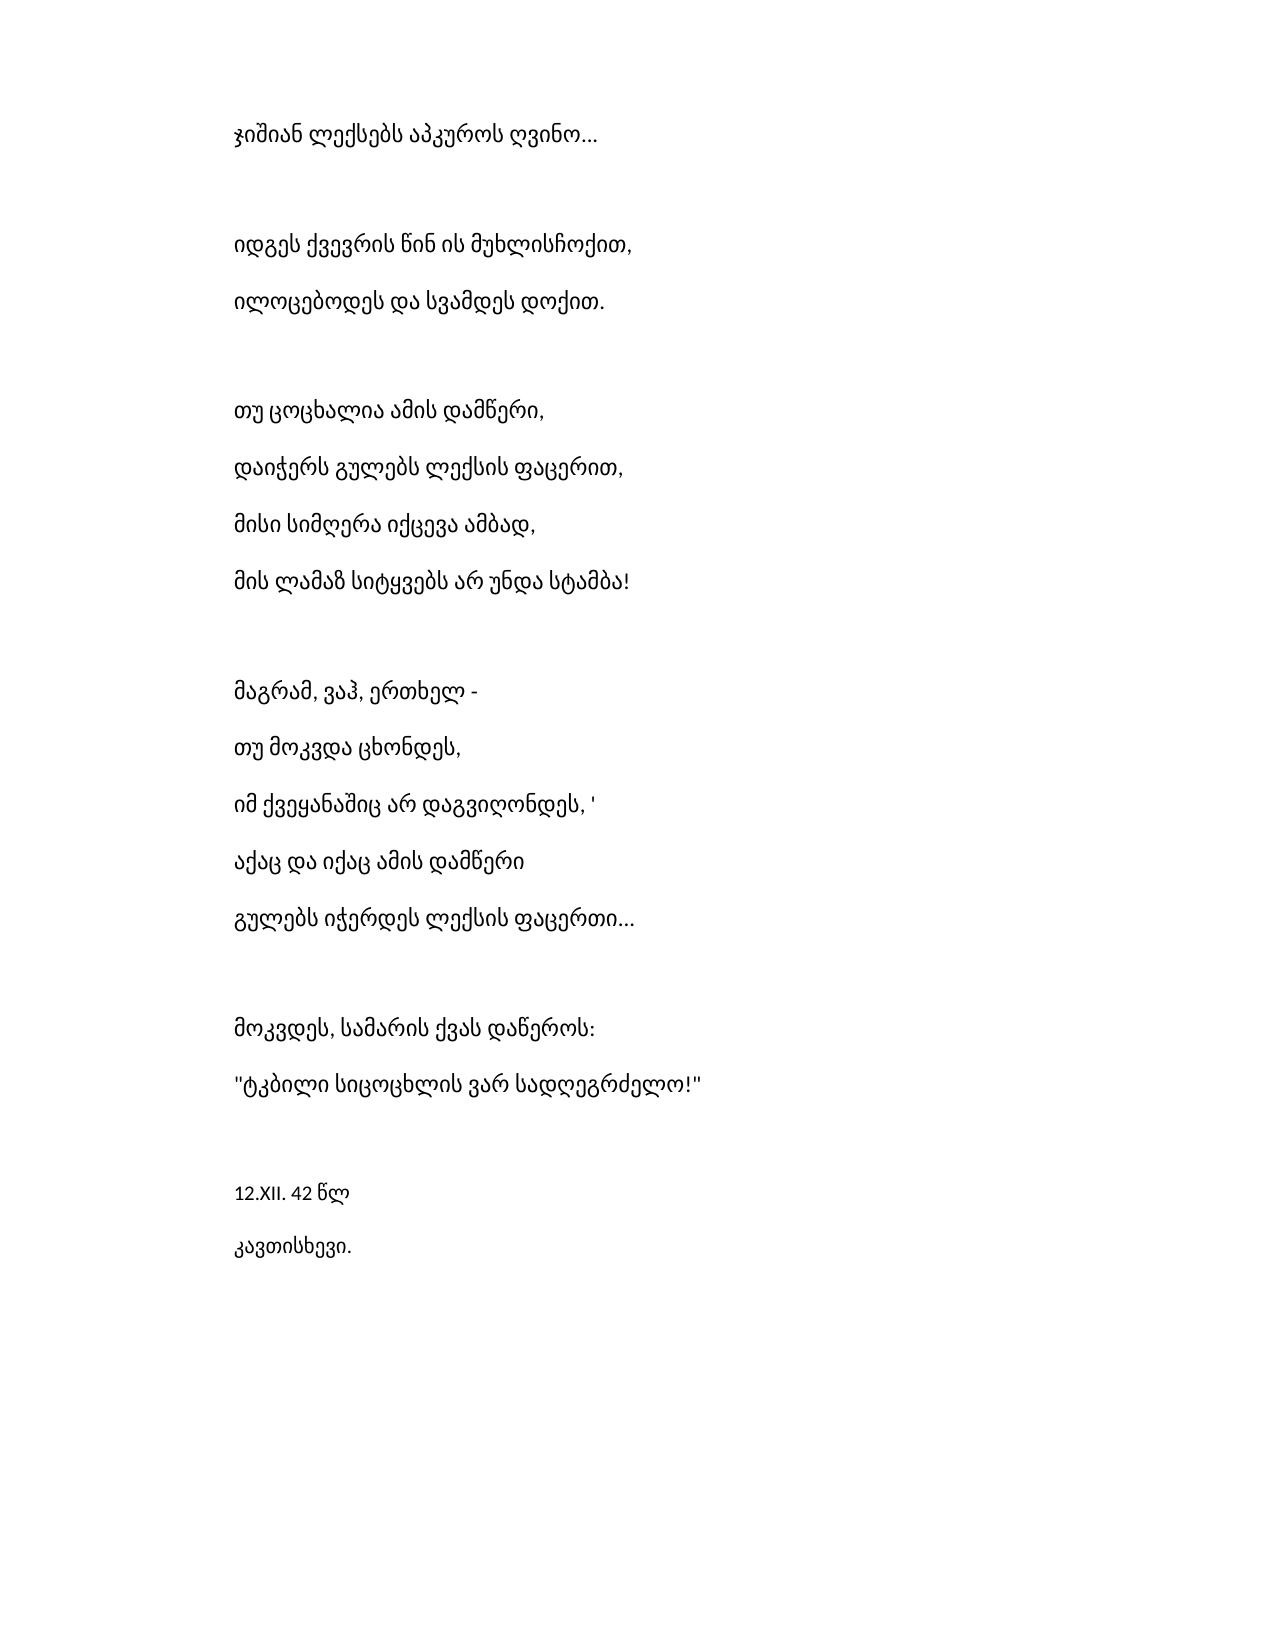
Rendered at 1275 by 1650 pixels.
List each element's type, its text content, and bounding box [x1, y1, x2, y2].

text მაგრამ, ვაჰ, ერთხელ - [177, 674, 1186, 706]
text თუ მოკვდა ცხონდეს, [177, 731, 1186, 763]
text ჯიშიან ლექსებს აპკუროს ღვინო... [177, 118, 1186, 149]
text ილოცებოდეს და სვამდეს დოქით. [177, 285, 1186, 316]
text "ტკბილი სიცოცხლის ვარ სადღეგრძელო!" [177, 1068, 1186, 1099]
text მისი სიმღერა იქცევა ამბად, [177, 508, 1186, 539]
text აქაც და იქაც ამის დამწერი [177, 845, 1186, 876]
text დაიჭერს გულებს ლექსის ფაცერით, [177, 451, 1186, 482]
text თუ ცოცხალია ამის დამწერი, [177, 394, 1186, 426]
text მოკვდეს, სამარის ქვას დაწეროს: [177, 1011, 1186, 1043]
text 12.XII. 42 წლ [177, 1178, 1186, 1206]
text გულებს იჭერდეს ლექსის ფაცერთი... [177, 902, 1186, 933]
text იმ ქვეყანაშიც არ დაგვიღონდეს, ' [177, 788, 1186, 819]
text მის ლამაზ სიტყვებს არ უნდა სტამბა! [177, 565, 1186, 596]
text იდგეს ქვევრის წინ ის მუხლისჩოქით, [177, 228, 1186, 259]
text კავთისხევი. [177, 1231, 1186, 1260]
